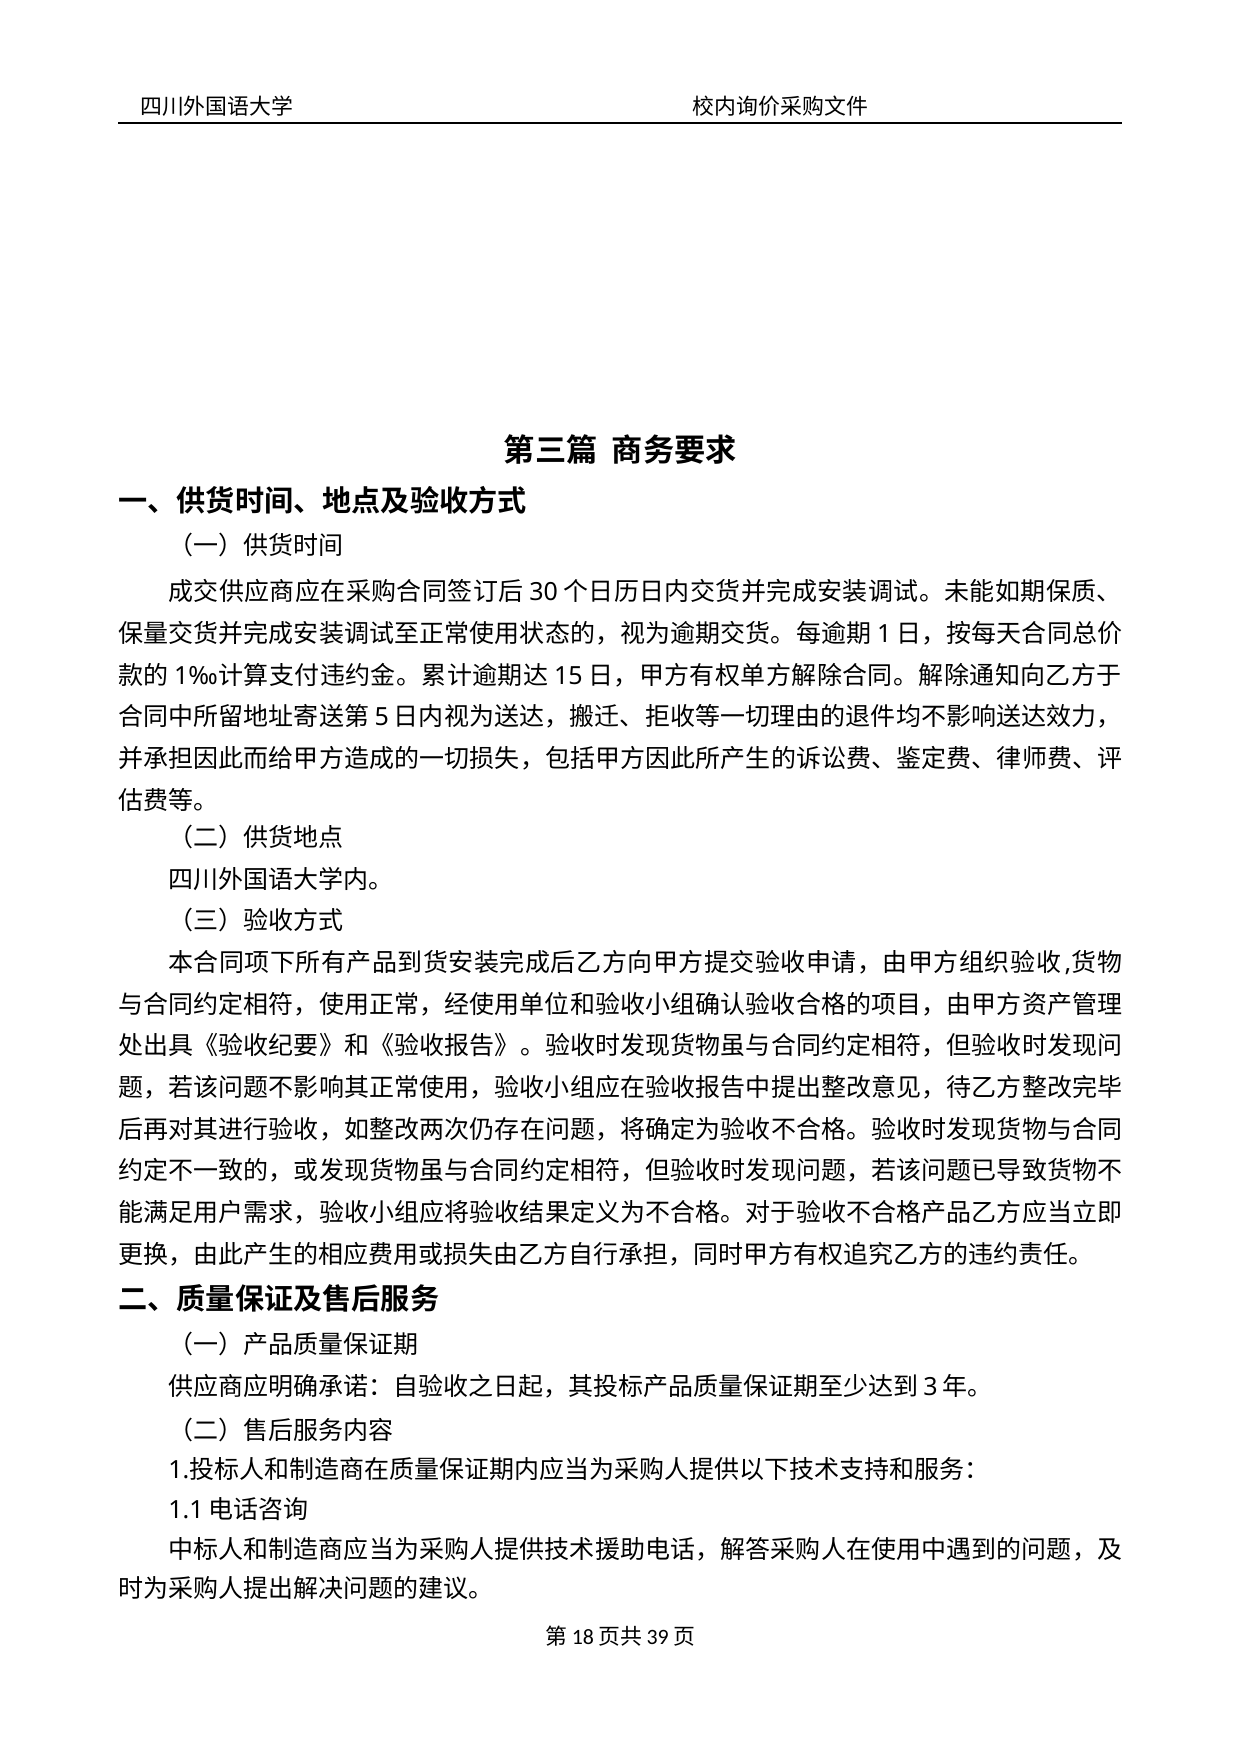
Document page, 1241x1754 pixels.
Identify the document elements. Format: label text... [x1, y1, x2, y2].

text 二、质量保证及售后服务 [118, 1276, 1122, 1318]
text （二）售后服务内容 [118, 1408, 1122, 1447]
text 供应商应明确承诺：自验收之日起，其投标产品质量保证期至少达到3年。 [118, 1366, 1122, 1402]
text 1.1电话咨询 [118, 1487, 1122, 1526]
text （一）产品质量保证期 [118, 1324, 1122, 1361]
text 成交供应商应在采购合同签订后30个日历日内交货并完成安装调试。未能如期保质、保量交货并完成安装调试至正常使用状态的，视为逾期交货。每逾期1日，按每天合同总价款的1‰计算支付违约金。累计逾期达15日，甲方有权单方解除合同。解除通知向乙方于合同中所留地址寄送第5日内视为送达，搬迁、拒收等一切理由的退件均不影响送达效力，并承担因此而给甲方造成的一切损失，包括甲方因此所产生的诉讼费、鉴定费、律师费、评估费等。 [118, 567, 1122, 817]
text （三）验收方式 [118, 901, 1122, 937]
text 第三篇 商务要求 [118, 425, 1122, 470]
text （二）供货地点 [118, 817, 1122, 854]
text 一、供货时间、地点及验收方式 [118, 477, 1122, 519]
text （一）供货时间 [118, 526, 1122, 562]
text 本合同项下所有产品到货安装完成后乙方向甲方提交验收申请，由甲方组织验收,货物与合同约定相符，使用正常，经使用单位和验收小组确认验收合格的项目，由甲方资产管理处出具《验收纪要》和《验收报告》。验收时发现货物虽与合同约定相符，但验收时发现问题，若该问题不影响其正常使用，验收小组应在验收报告中提出整改意见，待乙方整改完毕后再对其进行验收，如整改两次仍存在问题，将确定为验收不合格。验收时发现货物与合同约定不一致的，或发现货物虽与合同约定相符，但验收时发现问题，若该问题已导致货物不能满足用户需求，验收小组应将验收结果定义为不合格。对于验收不合格产品乙方应当立即更换，由此产生的相应费用或损失由乙方自行承担，同时甲方有权追究乙方的违约责任。 [118, 942, 1122, 1270]
text 1.投标人和制造商在质量保证期内应当为采购人提供以下技术支持和服务： [118, 1447, 1122, 1487]
text 中标人和制造商应当为采购人提供技术援助电话，解答采购人在使用中遇到的问题，及时为采购人提出解决问题的建议。 [118, 1526, 1122, 1606]
text 四川外国语大学内。 [118, 859, 1122, 895]
